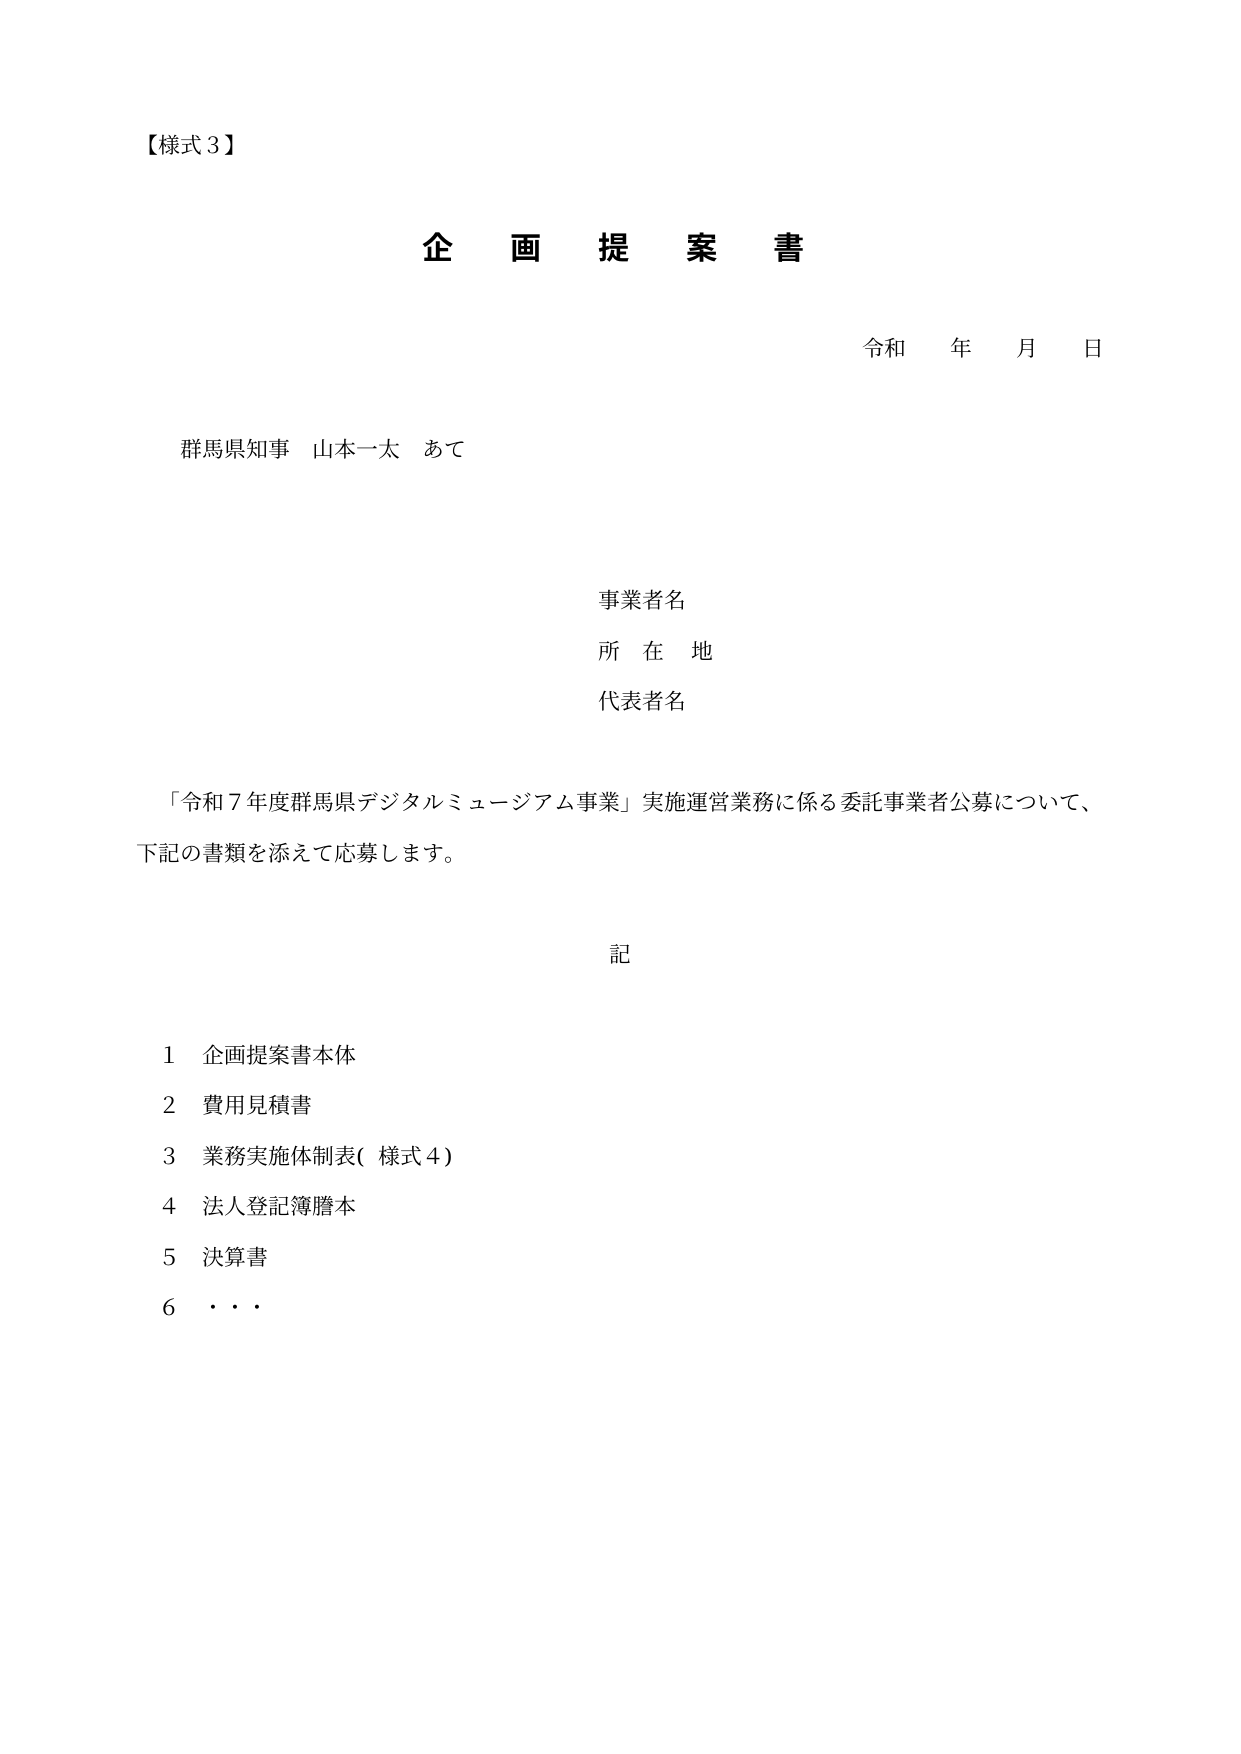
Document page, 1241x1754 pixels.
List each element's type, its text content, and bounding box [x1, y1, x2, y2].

text ６ ・・・ [137, 1281, 1104, 1332]
text 「令和７年度群馬県デジタルミュージアム事業」実施運営業務に係る委託事業者公募について、下記の書類を添えて応募します。 [137, 776, 1104, 877]
text ２ 費用見積書 [137, 1079, 1104, 1129]
text 事業者名 [577, 574, 1104, 624]
text ４ 法人登記簿謄本 [137, 1180, 1104, 1231]
text 企 画 提 案 書 [137, 220, 1104, 271]
text 【様式３】 [137, 119, 1104, 170]
text 記 [137, 927, 1104, 978]
text 令和 年 月 日 [137, 321, 1104, 372]
text １ 企画提案書本体 [137, 1028, 1104, 1079]
text ３ 業務実施体制表(様式４) [137, 1129, 1104, 1180]
text 所在地 [577, 624, 1104, 675]
text 代表者名 [577, 675, 1104, 725]
text 群馬県知事 山本一太 あて [137, 422, 1104, 473]
text ５ 決算書 [137, 1231, 1104, 1281]
